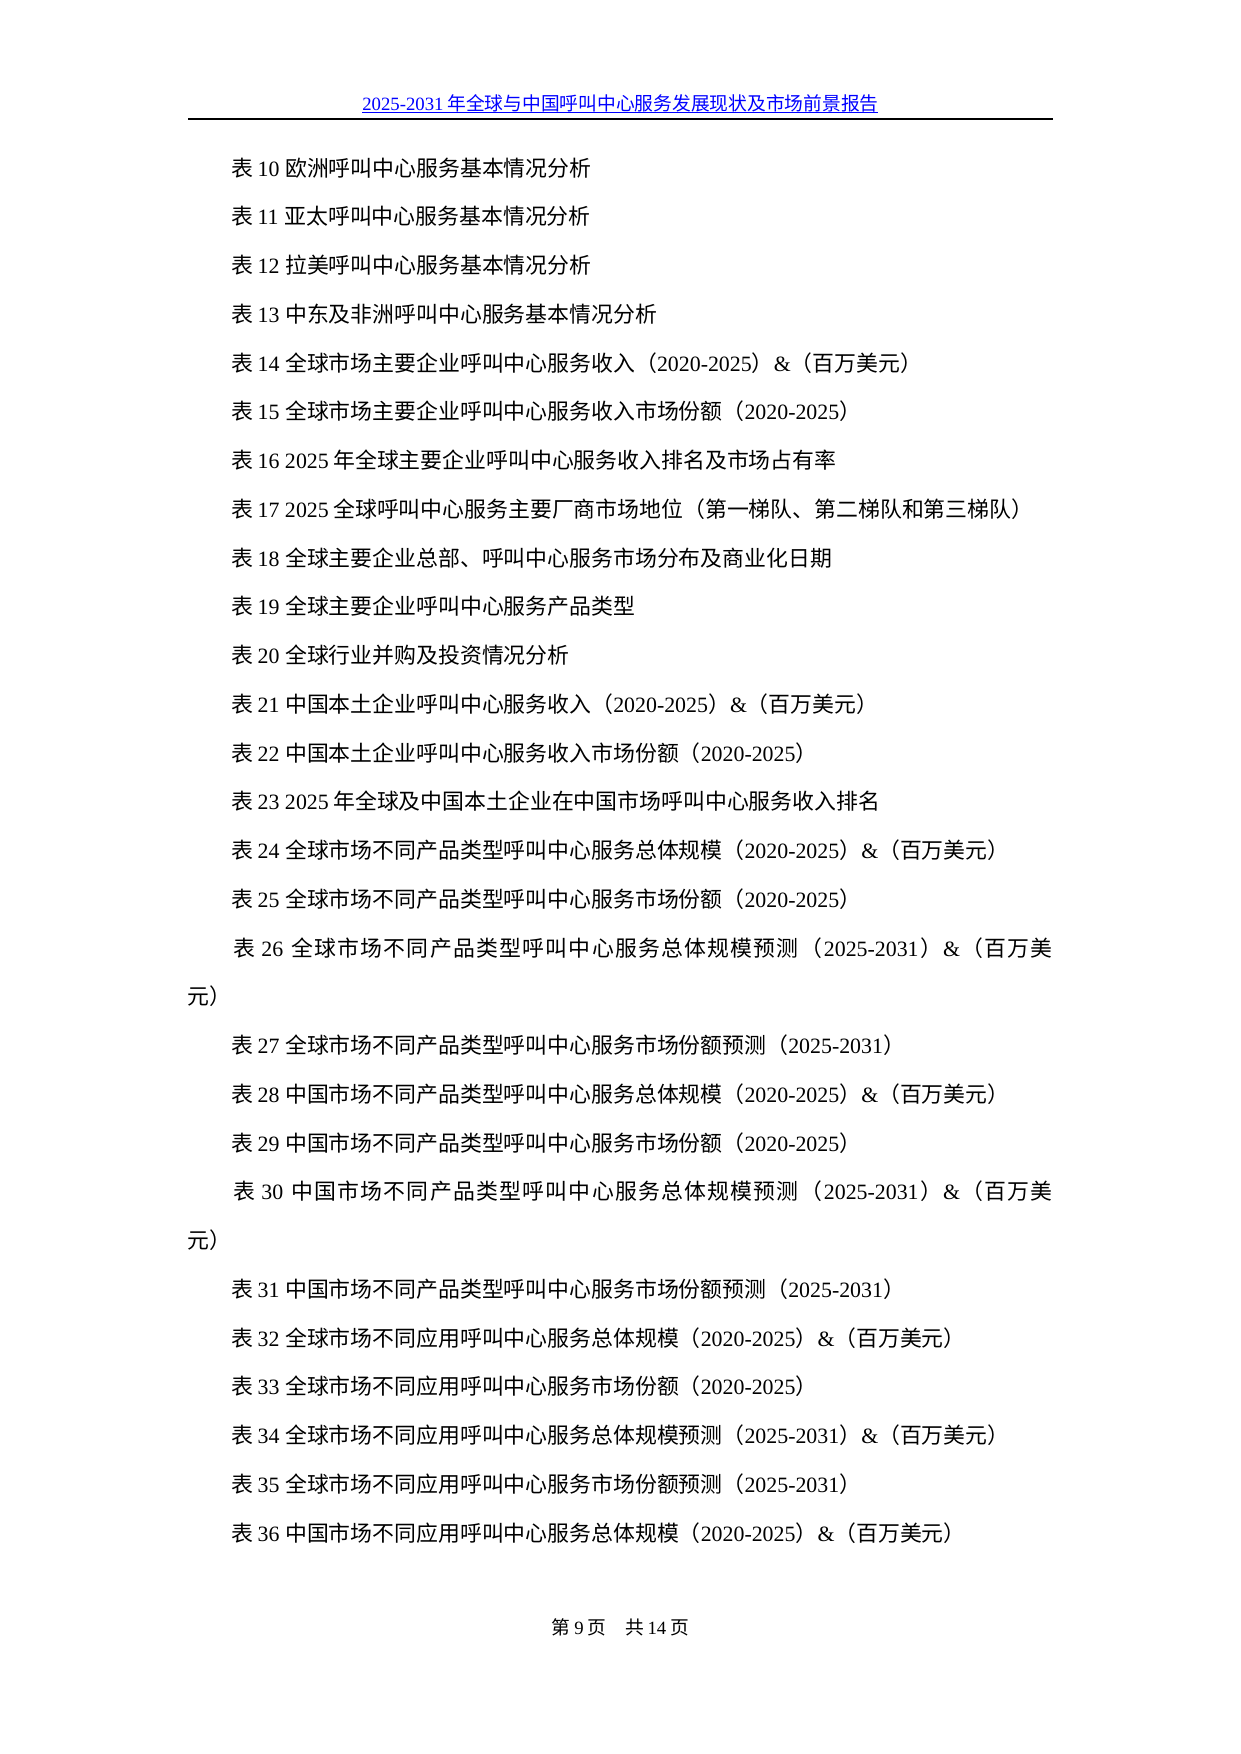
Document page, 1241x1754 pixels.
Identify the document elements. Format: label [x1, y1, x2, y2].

text [187, 150, 1053, 1548]
